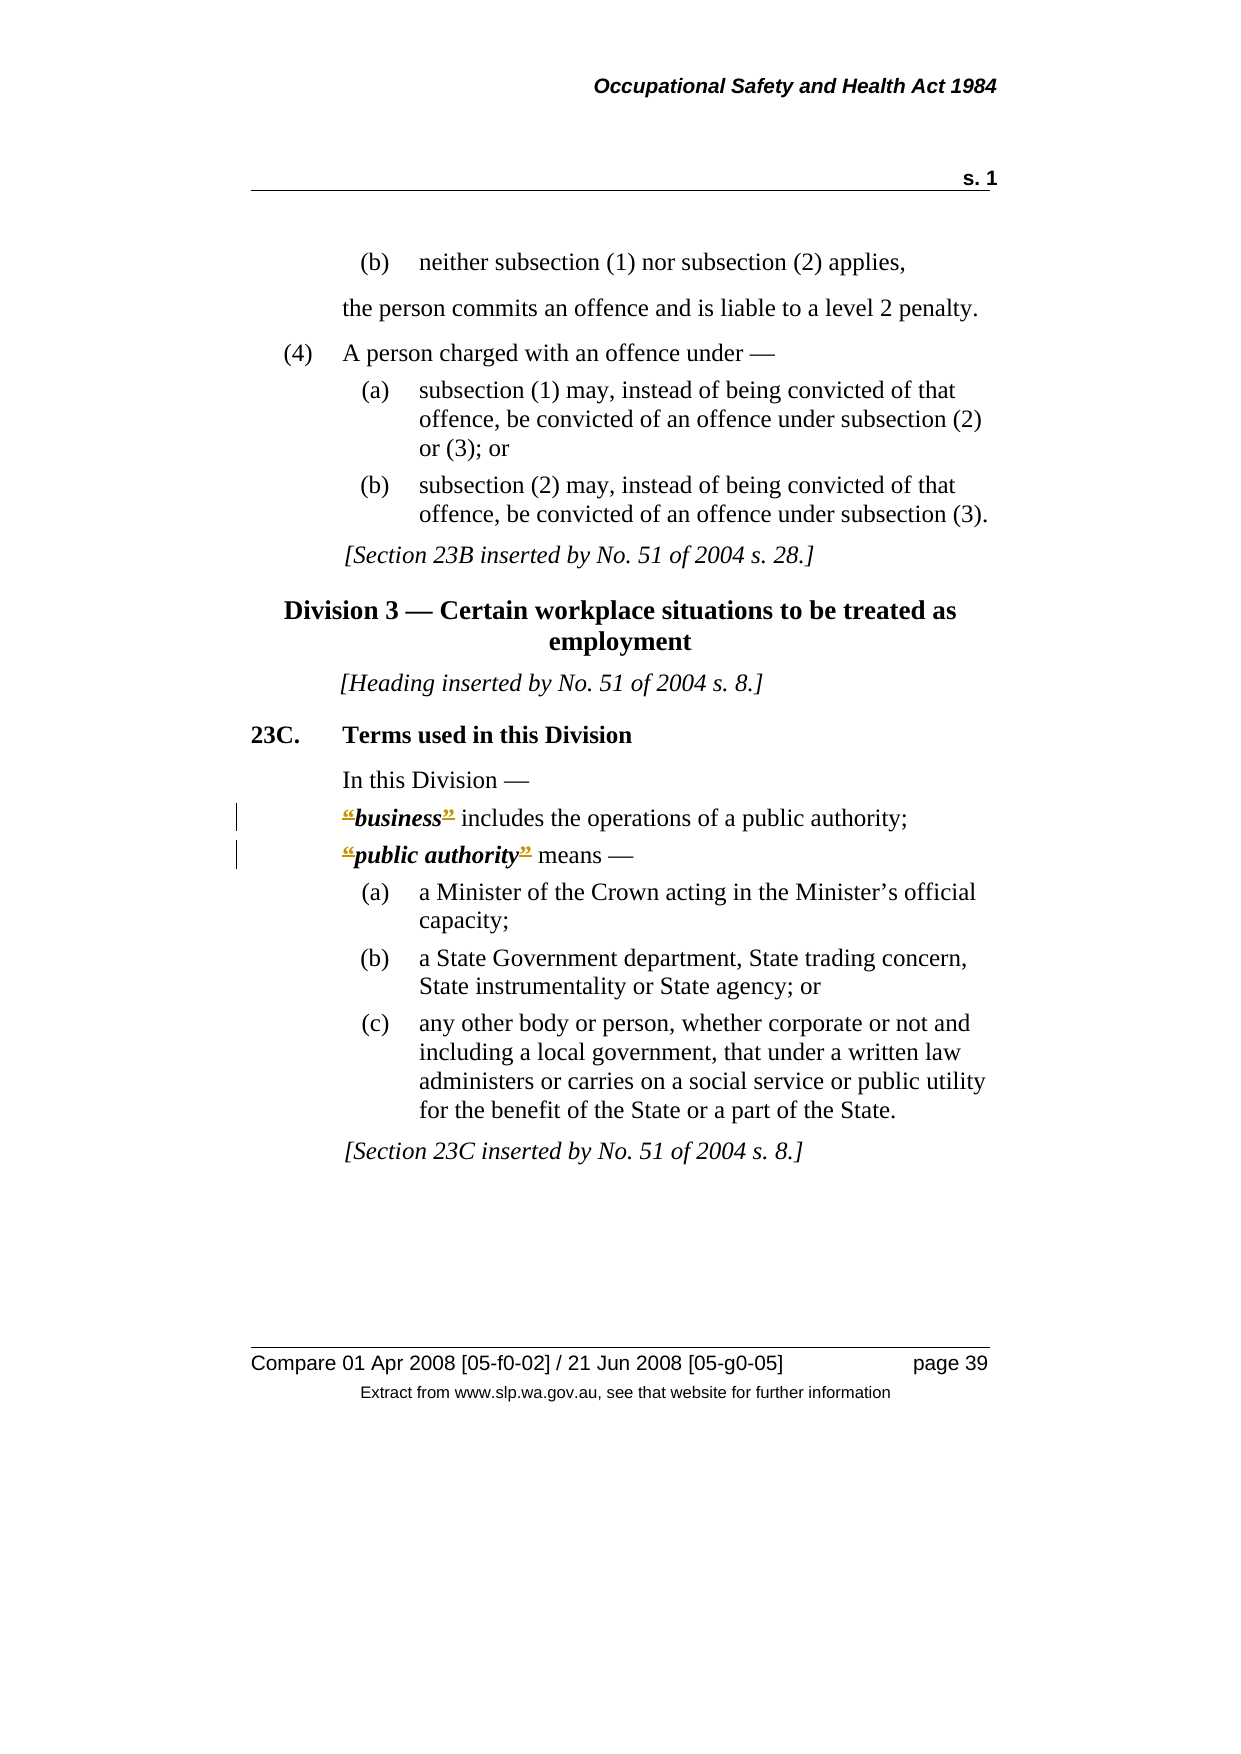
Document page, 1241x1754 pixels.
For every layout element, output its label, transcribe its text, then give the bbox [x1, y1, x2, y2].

text (b) subsection (2) may, instead of being convicted of that offence, be convicted of an offence under subsection (3). [251, 470, 990, 527]
text (b) neither subsection (1) nor subsection (2) applies, [251, 247, 990, 276]
subtitle Division 3 — Certain workplace situations to be treated as employment [251, 594, 990, 656]
text the person commits an offence and is liable to a level 2 penalty. [251, 293, 990, 322]
text public authority means — [251, 840, 990, 868]
text In this Division — [251, 766, 990, 794]
text (4) A person charged with an offence under — [251, 338, 990, 367]
text (a) subsection (1) may, instead of being convicted of that offence, be convicted of an offence under subsection (2) or (3); or [251, 375, 990, 462]
subtitle [Heading inserted by No. 51 of 2004 s. 8.] [251, 668, 990, 697]
text (c) any other body or person, whether corporate or not and including a local government, that under a written law administers or carries on a social service or public utility for the benefit of the State or a part of the State. [251, 1008, 990, 1123]
text (a) a Minister of the Crown acting in the Minister’s official capacity; [251, 877, 990, 934]
text business includes the operations of a public authority; [251, 803, 990, 831]
text [Section 23C inserted by No. 51 of 2004 s. 8.] [251, 1136, 990, 1165]
subtitle 23C. Terms used in this Division [251, 720, 990, 749]
text (b) a State Government department, State trading concern, State instrumentality or State agency; or [251, 943, 990, 1000]
text [Section 23B inserted by No. 51 of 2004 s. 28.] [251, 540, 990, 569]
